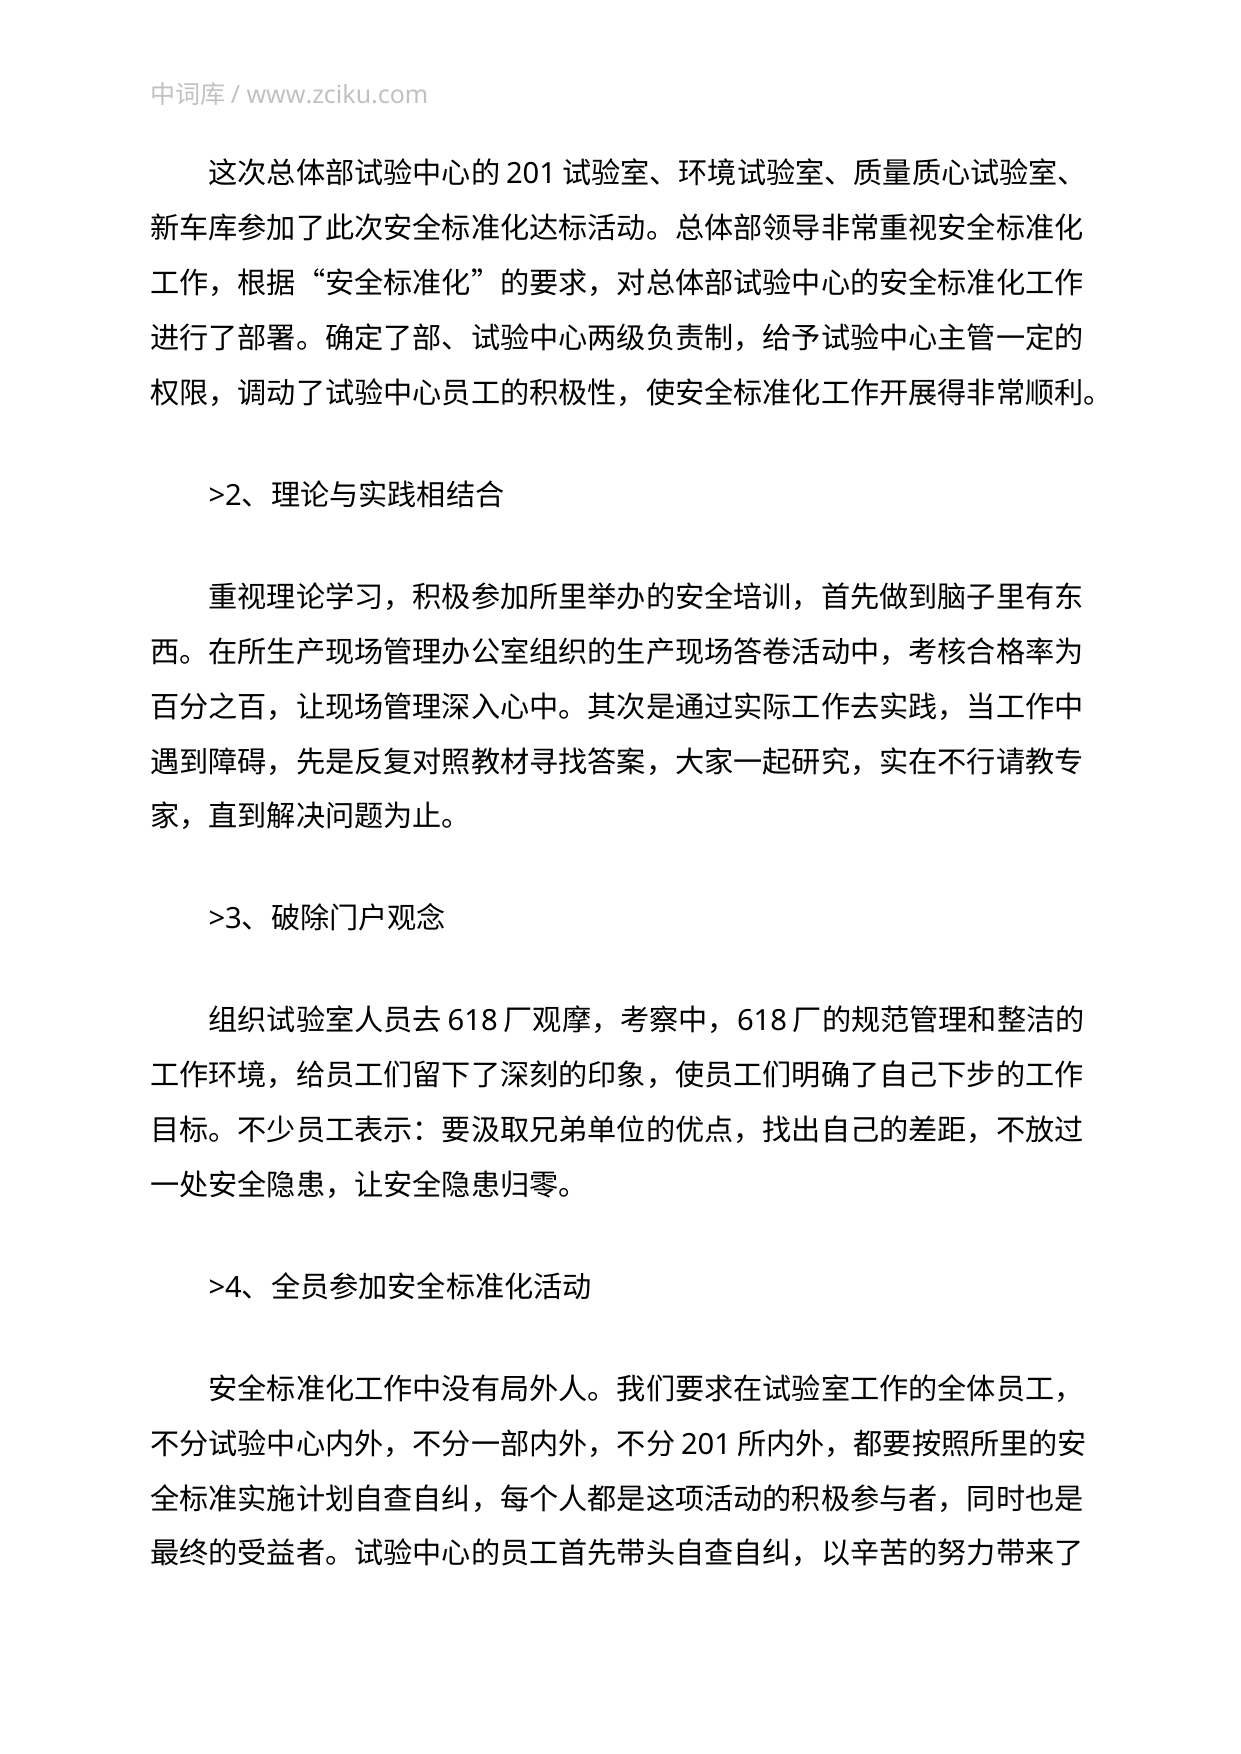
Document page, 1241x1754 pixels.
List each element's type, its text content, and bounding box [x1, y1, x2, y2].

text >2、理论与实践相结合 [150, 471, 1090, 514]
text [150, 1365, 1090, 1572]
text 组织试验室人员去618厂观摩，考察中，618厂的规范管理和整洁的工作环境，给员工们留下了深刻的印象，使员工们明确了自己下步的工作目标。不少员工表示：要汲取兄弟单位的优点，找出自己的差距，不放过一处安全隐患，让安全隐患归零。 [150, 997, 1090, 1204]
text >4、全员参加安全标准化活动 [150, 1263, 1090, 1306]
text >3、破除门户观念 [150, 895, 1090, 937]
text 这次总体部试验中心的201试验室、环境试验室、质量质心试验室、新车库参加了此次安全标准化达标活动。总体部领导非常重视安全标准化工作，根据“安全标准化”的要求，对总体部试验中心的安全标准化工作进行了部署。确定了部、试验中心两级负责制，给予试验中心主管一定的权限，调动了试验中心员工的积极性，使安全标准化工作开展得非常顺利。 [150, 150, 1090, 412]
text 重视理论学习，积极参加所里举办的安全培训，首先做到脑子里有东西。在所生产现场管理办公室组织的生产现场答卷活动中，考核合格率为百分之百，让现场管理深入心中。其次是通过实际工作去实践，当工作中遇到障碍，先是反复对照教材寻找答案，大家一起研究，实在不行请教专家，直到解决问题为止。 [150, 573, 1090, 835]
